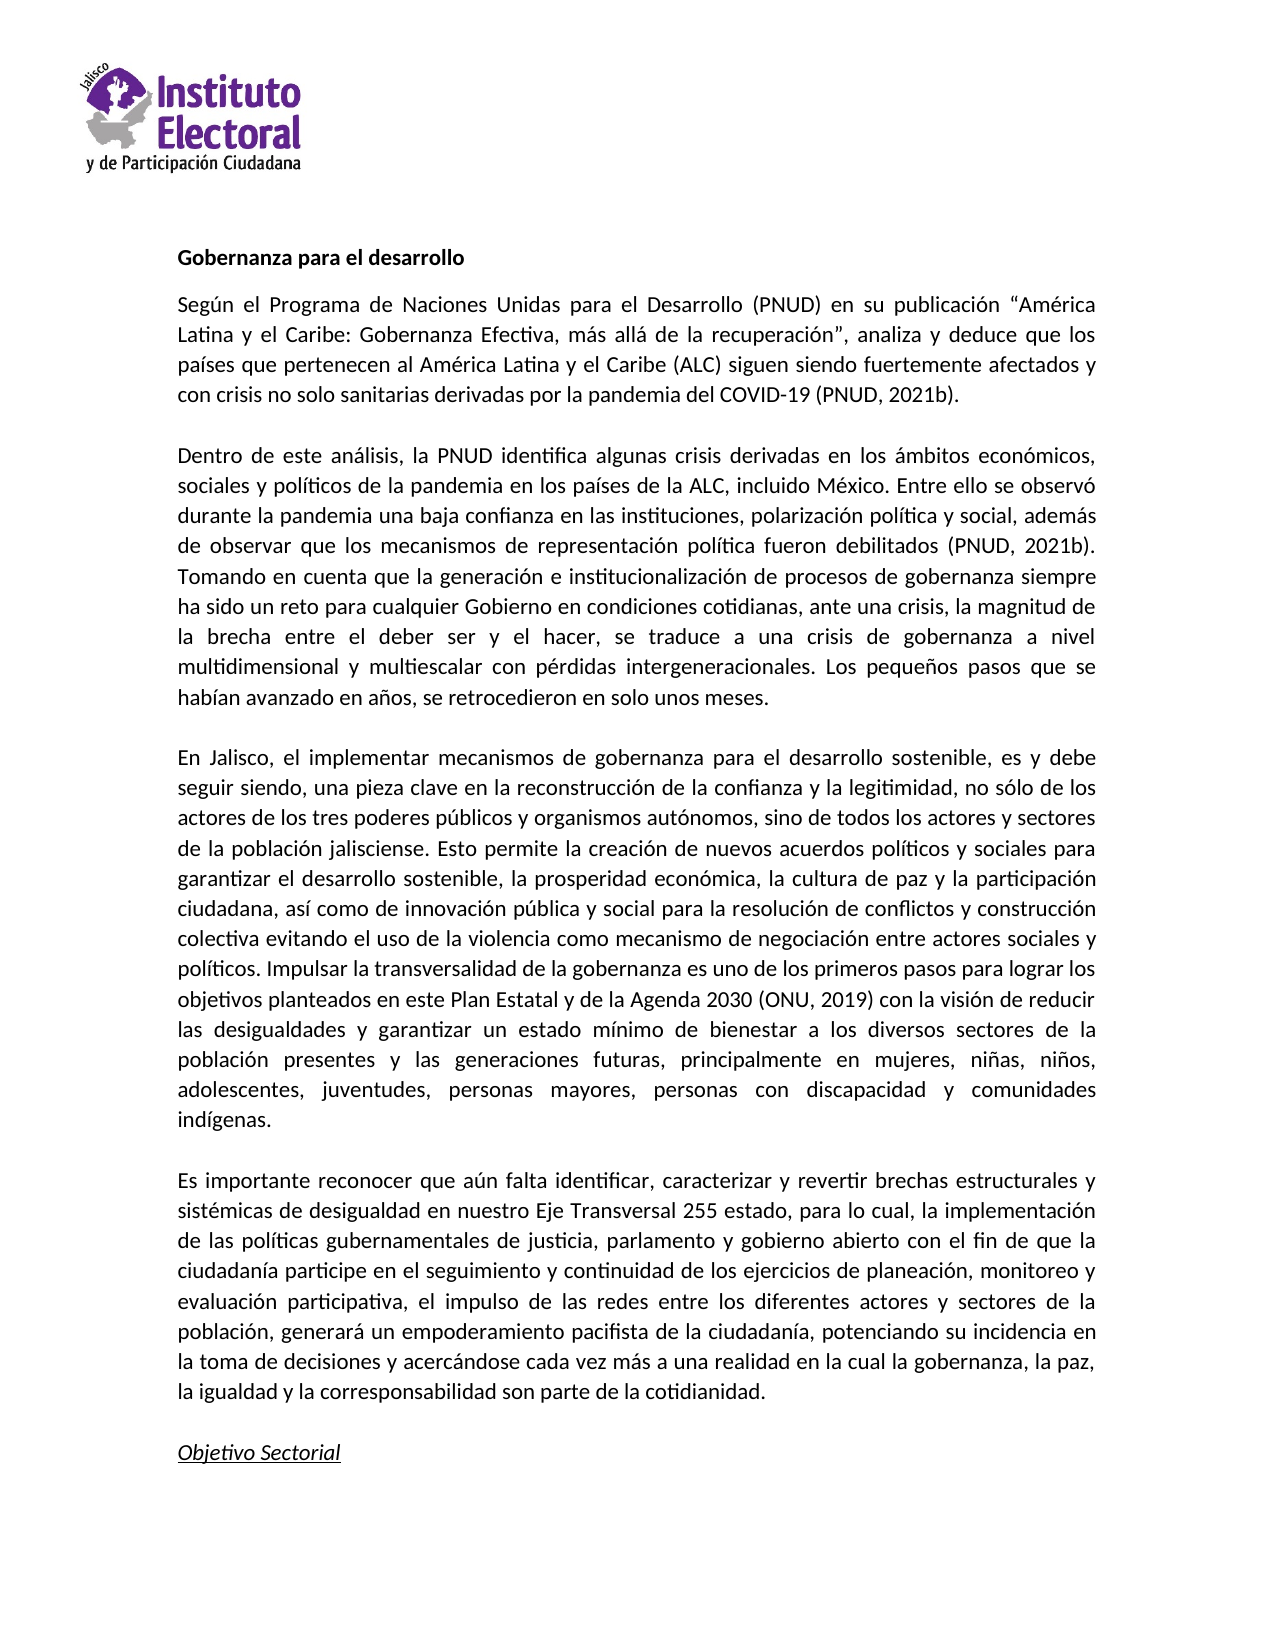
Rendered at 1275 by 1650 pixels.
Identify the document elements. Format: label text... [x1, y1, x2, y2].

text Es importante reconocer que aún falta identificar, caracterizar y revertir brechas estructurales y sistémicas de desigualdad en nuestro Eje Transversal 255 estado, para lo cual, la implementación de las políticas gubernamentales de justicia, parlamento y gobierno abierto con el fin de que la ciudadanía participe en el seguimiento y continuidad de los ejercicios de planeación, monitoreo y evaluación participativa, el impulso de las redes entre los diferentes actores y sectores de la población, generará un empoderamiento pacifista de la ciudadanía, potenciando su incidencia en la toma de decisiones y acercándose cada vez más a una realidad en la cual la gobernanza, la paz, la igualdad y la corresponsabilidad son parte de la cotidianidad. [177, 1166, 1098, 1405]
text Gobernanza para el desarrollo [177, 243, 1098, 271]
picture [44, 29, 333, 205]
text Dentro de este análisis, la PNUD identifica algunas crisis derivadas en los ámbitos económicos, sociales y políticos de la pandemia en los países de la ALC, incluido México. Entre ello se observó durante la pandemia una baja confianza en las instituciones, polarización política y social, además de observar que los mecanismos de representación política fueron debilitados (PNUD, 2021b). Tomando en cuenta que la generación e institucionalización de procesos de gobernanza siempre ha sido un reto para cualquier Gobierno en condiciones cotidianas, ante una crisis, la magnitud de la brecha entre el deber ser y el hacer, se traduce a una crisis de gobernanza a nivel multidimensional y multiescalar con pérdidas intergeneracionales. Los pequeños pasos que se habían avanzado en años, se retrocedieron en solo unos meses. [177, 441, 1098, 711]
text Según el Programa de Naciones Unidas para el Desarrollo (PNUD) en su publicación “América Latina y el Caribe: Gobernanza Efectiva, más allá de la recuperación”, analiza y deduce que los países que pertenecen al América Latina y el Caribe (ALC) siguen siendo fuertemente afectados y con crisis no solo sanitarias derivadas por la pandemia del COVID-19 (PNUD, 2021b). [177, 290, 1098, 408]
text Objetivo Sectorial [177, 1438, 1098, 1466]
text En Jalisco, el implementar mecanismos de gobernanza para el desarrollo sostenible, es y debe seguir siendo, una pieza clave en la reconstrucción de la confianza y la legitimidad, no sólo de los actores de los tres poderes públicos y organismos autónomos, sino de todos los actores y sectores de la población jalisciense. Esto permite la creación de nuevos acuerdos políticos y sociales para garantizar el desarrollo sostenible, la prosperidad económica, la cultura de paz y la participación ciudadana, así como de innovación pública y social para la resolución de conflictos y construcción colectiva evitando el uso de la violencia como mecanismo de negociación entre actores sociales y políticos. Impulsar la transversalidad de la gobernanza es uno de los primeros pasos para lograr los objetivos planteados en este Plan Estatal y de la Agenda 2030 (ONU, 2019) con la visión de reducir las desigualdades y garantizar un estado mínimo de bienestar a los diversos sectores de la población presentes y las generaciones futuras, principalmente en mujeres, niñas, niños, adolescentes, juventudes, personas mayores, personas con discapacidad y comunidades indígenas. [177, 743, 1098, 1133]
